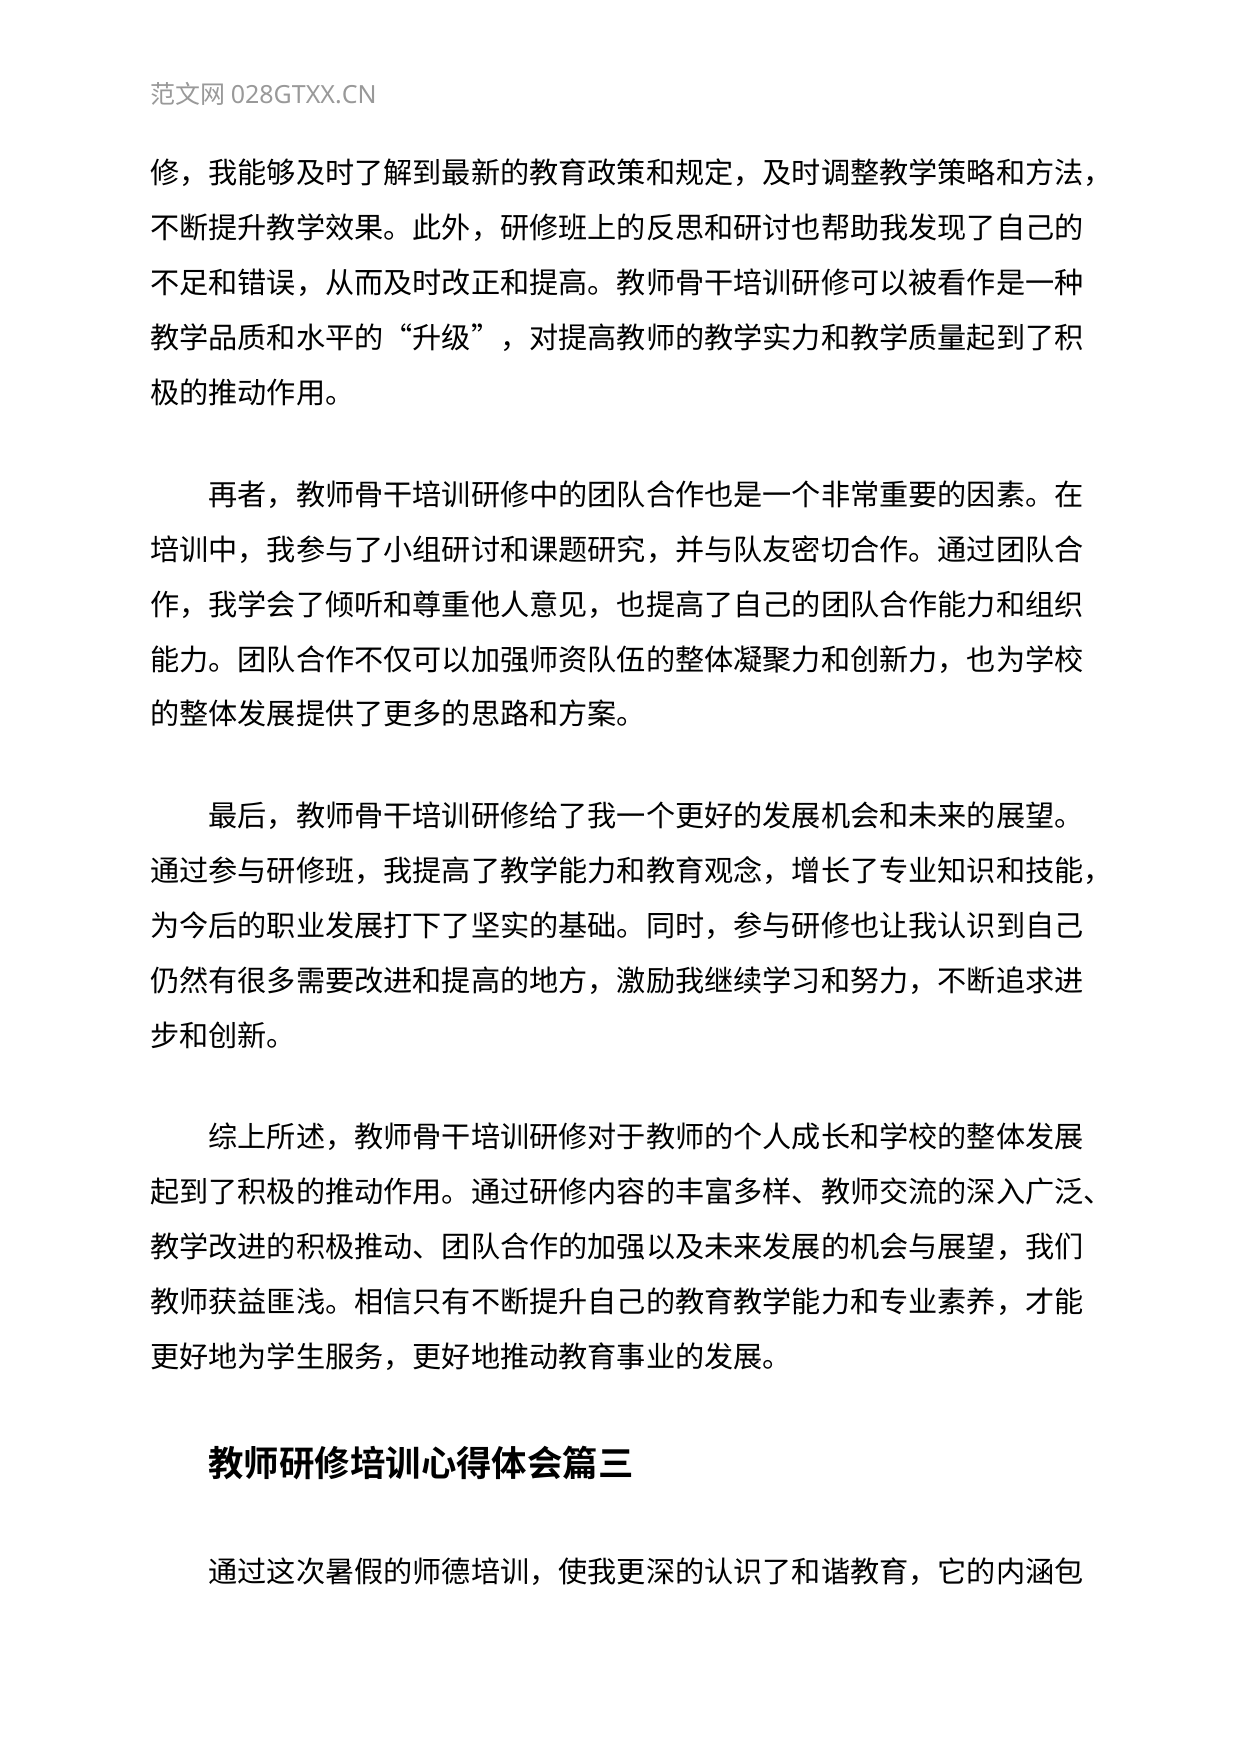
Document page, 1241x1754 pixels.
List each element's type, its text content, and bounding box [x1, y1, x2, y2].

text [150, 1549, 1090, 1591]
text 综上所述，教师骨干培训研修对于教师的个人成长和学校的整体发展起到了积极的推动作用。通过研修内容的丰富多样、教师交流的深入广泛、教学改进的积极推动、团队合作的加强以及未来发展的机会与展望，我们教师获益匪浅。相信只有不断提升自己的教育教学能力和专业素养，才能更好地为学生服务，更好地推动教育事业的发展。 [150, 1114, 1090, 1376]
text 再者，教师骨干培训研修中的团队合作也是一个非常重要的因素。在培训中，我参与了小组研讨和课题研究，并与队友密切合作。通过团队合作，我学会了倾听和尊重他人意见，也提高了自己的团队合作能力和组织能力。团队合作不仅可以加强师资队伍的整体凝聚力和创新力，也为学校的整体发展提供了更多的思路和方案。 [150, 471, 1090, 733]
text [150, 150, 1090, 412]
text 最后，教师骨干培训研修给了我一个更好的发展机会和未来的展望。通过参与研修班，我提高了教学能力和教育观念，增长了专业知识和技能，为今后的职业发展打下了坚实的基础。同时，参与研修也让我认识到自己仍然有很多需要改进和提高的地方，激励我继续学习和努力，不断追求进步和创新。 [150, 793, 1090, 1054]
text 教师研修培训心得体会篇三 [150, 1435, 1090, 1487]
